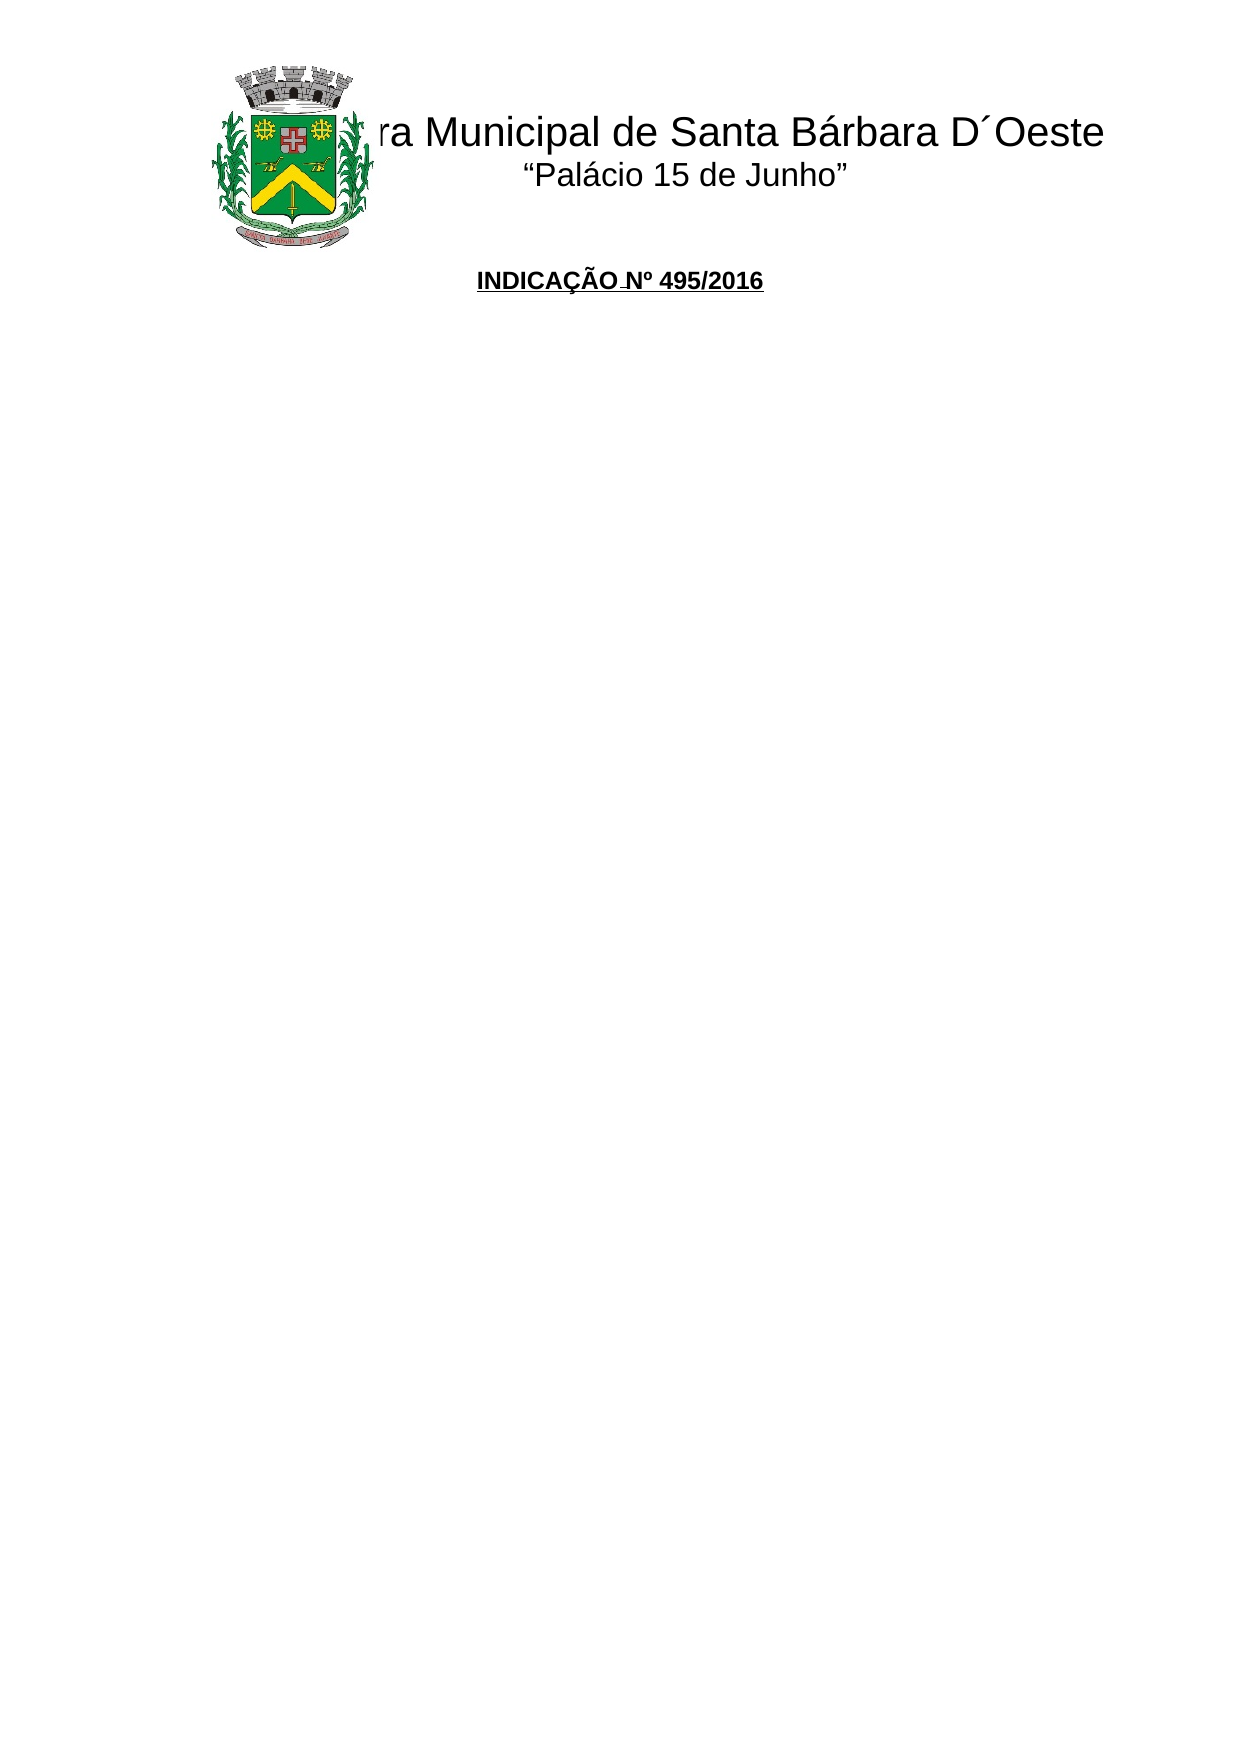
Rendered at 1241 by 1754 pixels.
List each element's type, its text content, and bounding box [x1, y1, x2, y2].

picture [211, 66, 381, 255]
title INDICAÇÃO Nº 495/2016 [177, 266, 1063, 294]
